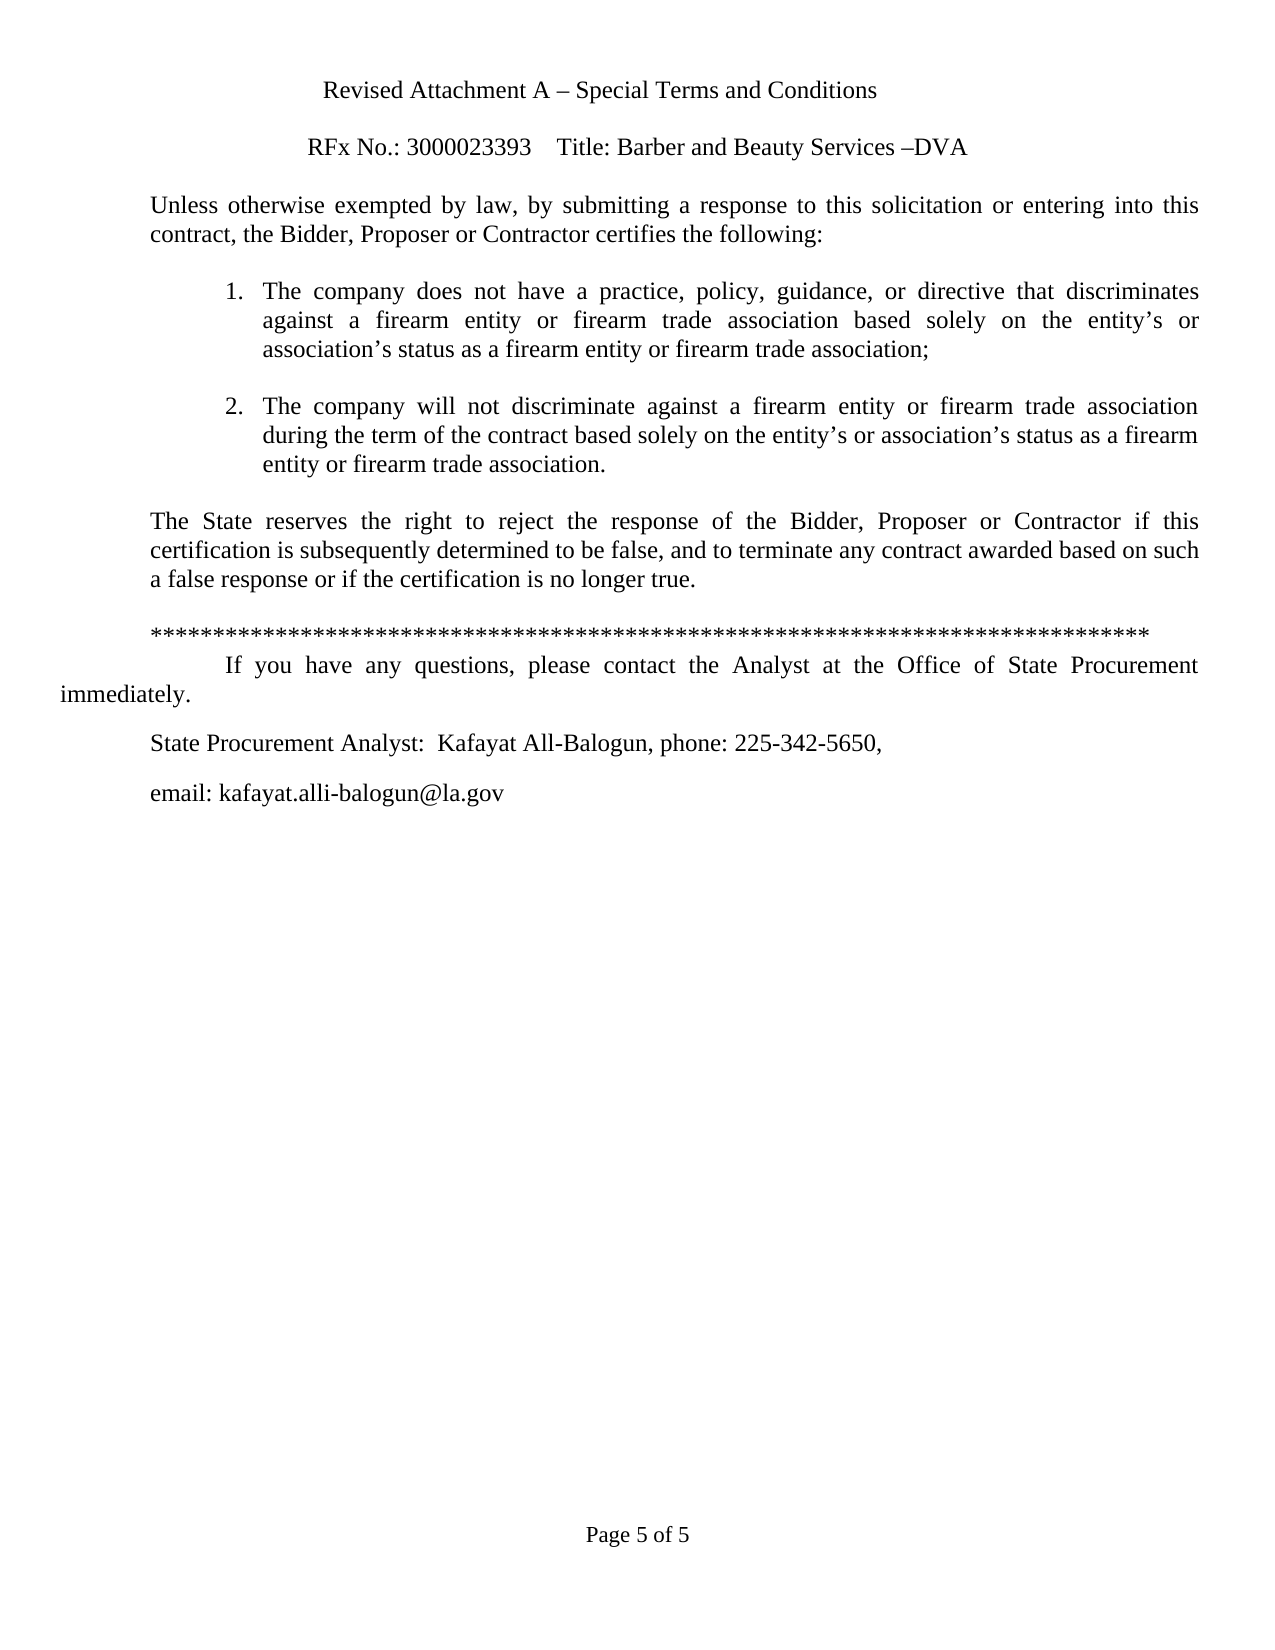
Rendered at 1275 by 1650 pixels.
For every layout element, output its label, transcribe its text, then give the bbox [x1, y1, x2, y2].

text Unless otherwise exempted by law, by submitting a response to this solicitation or entering into this contract, the Bidder, Proposer or Contractor certifies the following: [150, 190, 1200, 247]
list The company will not discriminate against a firearm entity or firearm trade association during the term of the contract based solely on the entity’s or association’s status as a firearm entity or firearm trade association. [225, 391, 1200, 477]
text email: kafayat.alli-balogun@la.gov [60, 778, 1200, 807]
text State Procurement Analyst: Kafayat All-Balogun, phone: 225-342-5650, [60, 728, 1200, 757]
list The company does not have a practice, policy, guidance, or directive that discriminates against a firearm entity or firearm trade association based solely on the entity’s or association’s status as a firearm entity or firearm trade association; [225, 276, 1200, 362]
text ******************************************************************************** If you have any questions, please contact the Analyst at the Office of State Procurement immediately. [60, 621, 1200, 707]
text The State reserves the right to reject the response of the Bidder, Proposer or Contractor if this certification is subsequently determined to be false, and to terminate any contract awarded based on such a false response or if the certification is no longer true. [150, 506, 1200, 592]
